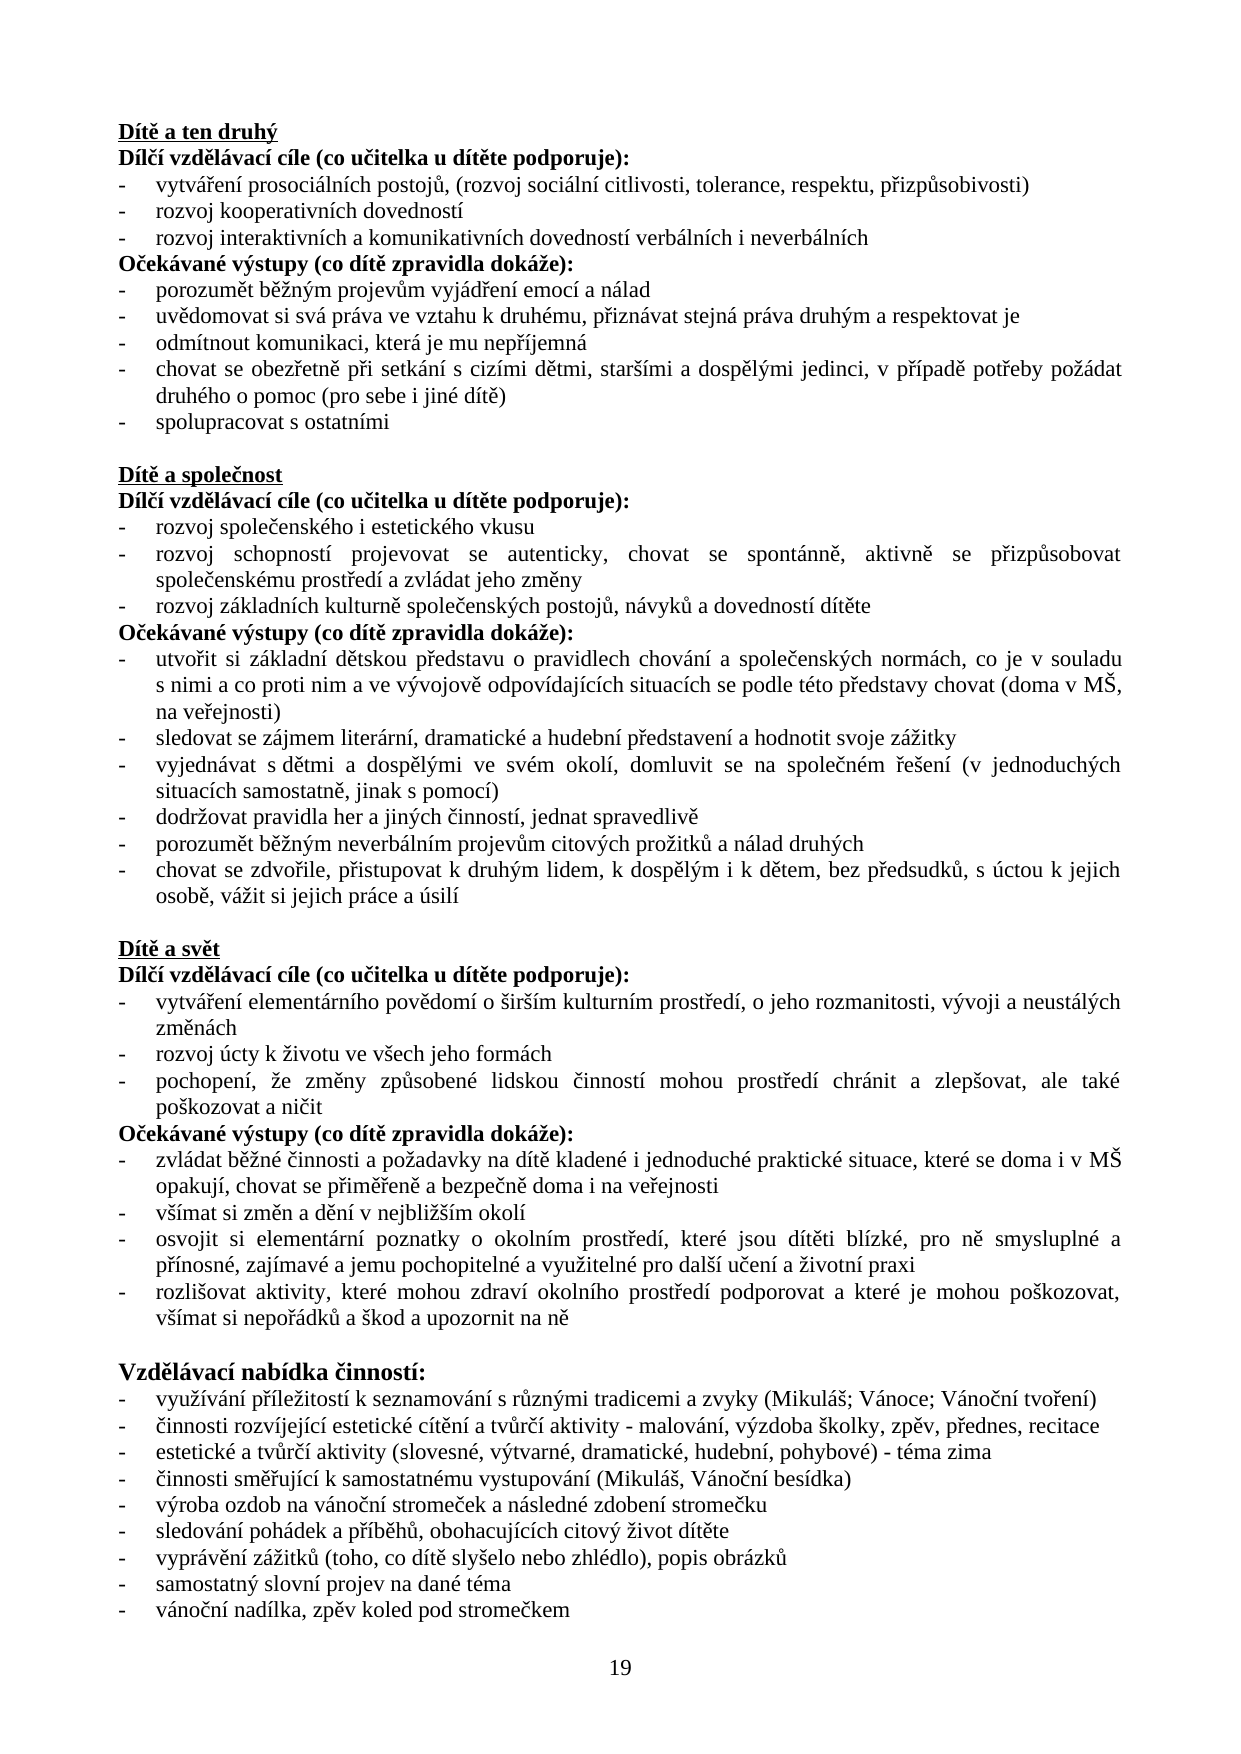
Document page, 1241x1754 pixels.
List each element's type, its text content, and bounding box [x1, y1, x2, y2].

text Dítě a ten druhý [118, 118, 1122, 144]
list výroba ozdob na vánoční stromeček a následné zdobení stromečku [118, 1491, 1122, 1517]
list vytváření prosociálních postojů, (rozvoj sociální citlivosti, tolerance, respektu, přizpůsobivosti) [118, 171, 1122, 197]
text Vzdělávací nabídka činností: [118, 1357, 1122, 1386]
list vyprávění zážitků (toho, co dítě slyšelo nebo zhlédlo), popis obrázků [118, 1544, 1122, 1570]
text Dítě a svět [118, 935, 1122, 961]
list činnosti směřující k samostatnému vystupování (Mikuláš, Vánoční besídka) [118, 1464, 1122, 1491]
list spolupracovat s ostatními [118, 408, 1122, 434]
list rozlišovat aktivity, které mohou zdraví okolního prostředí podporovat a které je mohou poškozovat, všímat si nepořádků a škod a upozornit na ně [118, 1278, 1122, 1330]
list utvořit si základní dětskou představu o pravidlech chování a společenských normách, co je v souladu s nimi a co proti nim a ve vývojově odpovídajících situacích se podle této představy chovat (doma v MŠ, na veřejnosti) [118, 645, 1122, 724]
list sledování pohádek a příběhů, obohacujících citový život dítěte [118, 1517, 1122, 1544]
list rozvoj úcty k životu ve všech jeho formách [118, 1041, 1122, 1067]
text Dílčí vzdělávací cíle (co učitelka u dítěte podporuje): [118, 961, 1122, 988]
text Dílčí vzdělávací cíle (co učitelka u dítěte podporuje): [118, 144, 1122, 171]
list vytváření elementárního povědomí o širším kulturním prostředí, o jeho rozmanitosti, vývoji a neustálých změnách [118, 988, 1122, 1041]
list zvládat běžné činnosti a požadavky na dítě kladené i jednoduché praktické situace, které se doma i v MŠ opakují, chovat se přiměřeně a bezpečně doma i na veřejnosti [118, 1146, 1122, 1199]
list vánoční nadílka, zpěv koled pod stromečkem [118, 1596, 1122, 1623]
list porozumět běžným neverbálním projevům citových prožitků a nálad druhých [118, 830, 1122, 856]
text Očekávané výstupy (co dítě zpravidla dokáže): [118, 250, 1122, 276]
list chovat se zdvořile, přistupovat k druhým lidem, k dospělým i k dětem, bez předsudků, s úctou k jejich osobě, vážit si jejich práce a úsilí [118, 856, 1122, 909]
list rozvoj interaktivních a komunikativních dovedností verbálních i neverbálních [118, 223, 1122, 250]
list rozvoj základních kulturně společenských postojů, návyků a dovedností dítěte [118, 592, 1122, 619]
list chovat se obezřetně při setkání s cizími dětmi, staršími a dospělými jedinci, v případě potřeby požádat druhého o pomoc (pro sebe i jiné dítě) [118, 355, 1122, 408]
list všímat si změn a dění v nejbližším okolí [118, 1199, 1122, 1225]
text Dílčí vzdělávací cíle (co učitelka u dítěte podporuje): [118, 487, 1122, 513]
list činnosti rozvíjející estetické cítění a tvůrčí aktivity - malování, výzdoba školky, zpěv, přednes, recitace [118, 1412, 1122, 1438]
list samostatný slovní projev na dané téma [118, 1570, 1122, 1596]
list porozumět běžným projevům vyjádření emocí a nálad [118, 276, 1122, 303]
text Dítě a společnost [118, 461, 1122, 487]
list využívání příležitostí k seznamování s různými tradicemi a zvyky (Mikuláš; Vánoce; Vánoční tvoření) [118, 1386, 1122, 1412]
text Očekávané výstupy (co dítě zpravidla dokáže): [118, 1119, 1122, 1146]
list odmítnout komunikaci, která je mu nepříjemná [118, 329, 1122, 355]
list rozvoj kooperativních dovedností [118, 197, 1122, 223]
list rozvoj schopností projevovat se autenticky, chovat se spontánně, aktivně se přizpůsobovat společenskému prostředí a zvládat jeho změny [118, 540, 1122, 592]
list sledovat se zájmem literární, dramatické a hudební představení a hodnotit svoje zážitky [118, 724, 1122, 751]
list estetické a tvůrčí aktivity (slovesné, výtvarné, dramatické, hudební, pohybové) - téma zima [118, 1438, 1122, 1464]
list uvědomovat si svá práva ve vztahu k druhému, přiznávat stejná práva druhým a respektovat je [118, 303, 1122, 329]
list dodržovat pravidla her a jiných činností, jednat spravedlivě [118, 803, 1122, 830]
list pochopení, že změny způsobené lidskou činností mohou prostředí chránit a zlepšovat, ale také poškozovat a ničit [118, 1067, 1122, 1119]
text Očekávané výstupy (co dítě zpravidla dokáže): [118, 619, 1122, 645]
list vyjednávat s dětmi a dospělými ve svém okolí, domluvit se na společném řešení (v jednoduchých situacích samostatně, jinak s pomocí) [118, 751, 1122, 803]
list rozvoj společenského i estetického vkusu [118, 513, 1122, 540]
list osvojit si elementární poznatky o okolním prostředí, které jsou dítěti blízké, pro ně smysluplné a přínosné, zajímavé a jemu pochopitelné a využitelné pro další učení a životní praxi [118, 1225, 1122, 1278]
